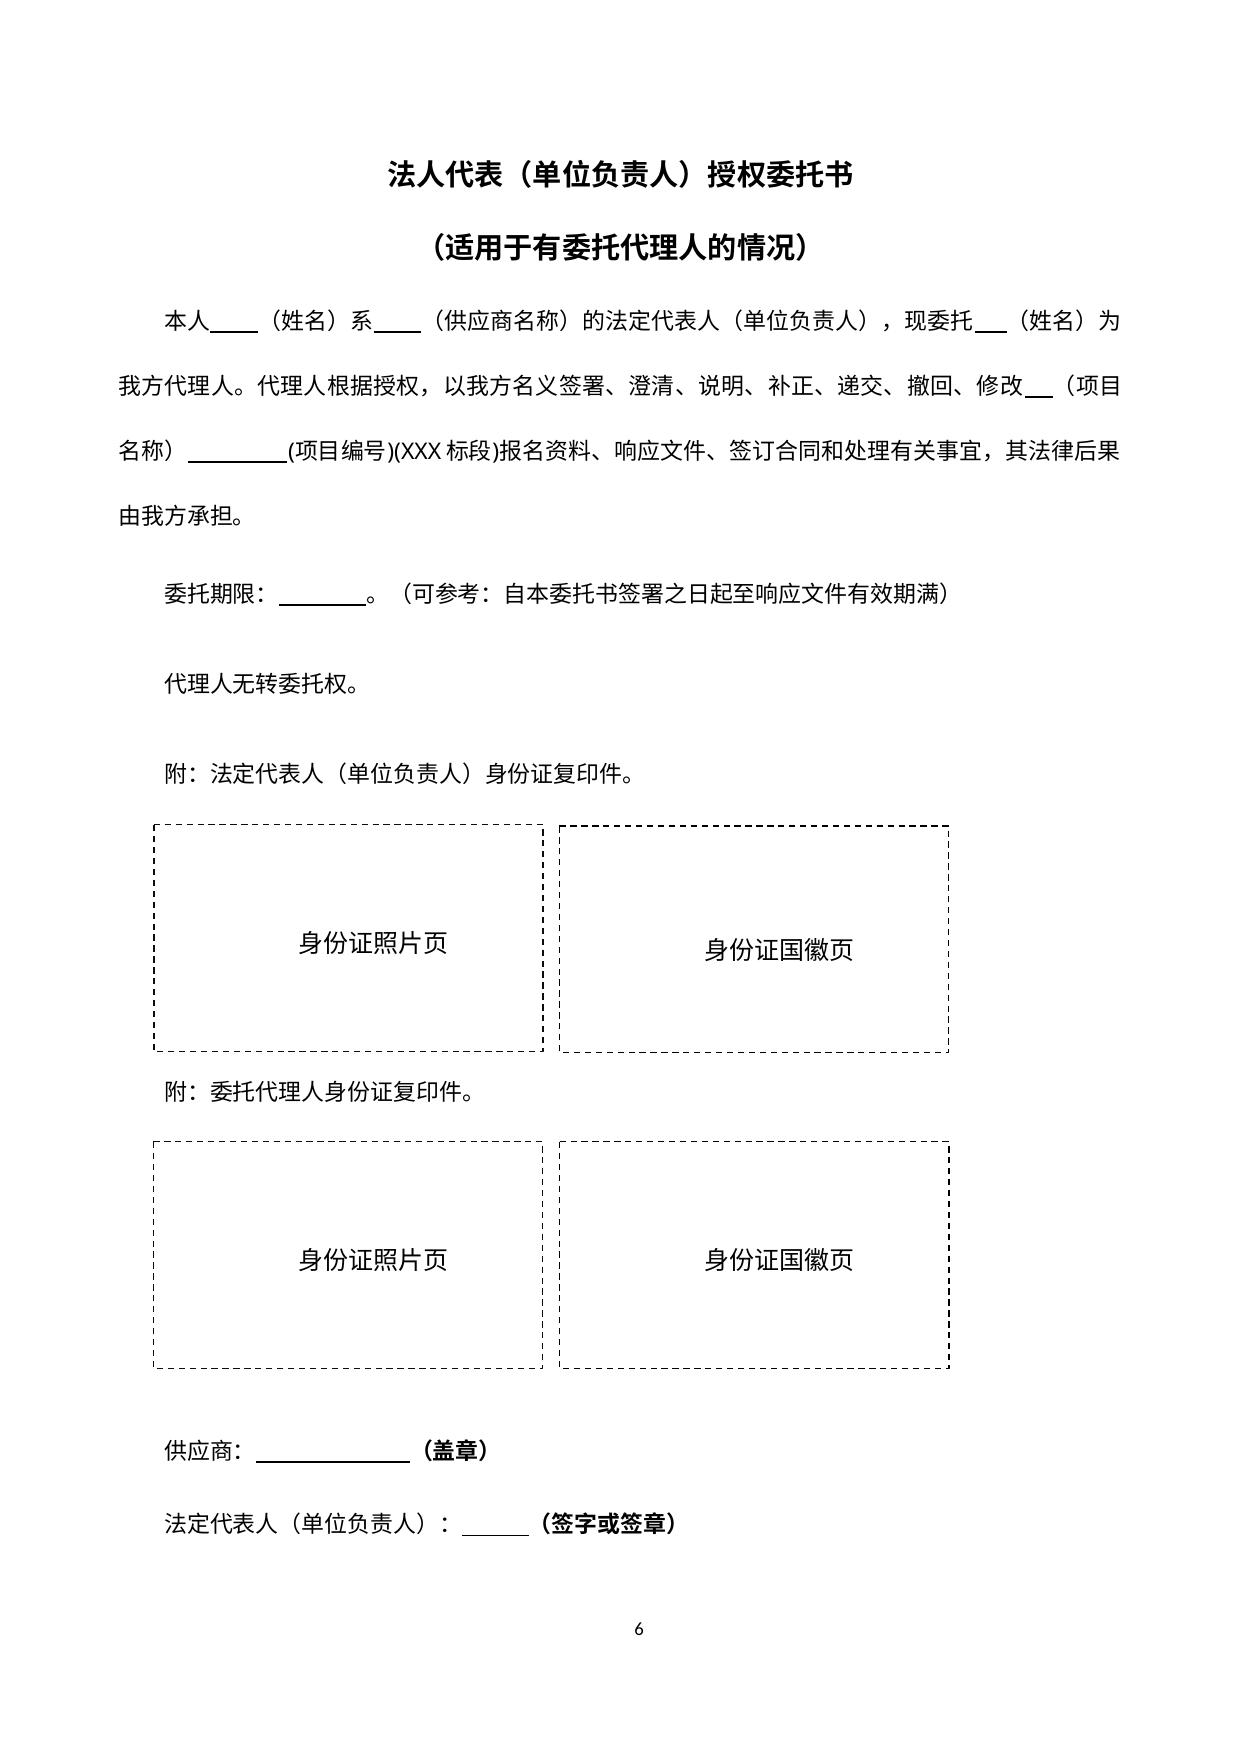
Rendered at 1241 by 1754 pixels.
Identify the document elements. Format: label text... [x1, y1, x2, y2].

text 法定代表人（单位负责人）： （签字或签章） [118, 1490, 1122, 1555]
text 本人 （姓名）系 （供应商名称）的法定代表人（单位负责人），现委托 （姓名）为我方代理人。代理人根据授权，以我方名义签署、澄清、说明、补正、递交、撤回、修改 （项目名称） (项目编号)(XXX标段)报名资料、响应文件、签订合同和处理有关事宜，其法律后果由我方承担。 [118, 287, 1122, 547]
text 法人代表（单位负责人）授权委托书 [118, 140, 1122, 205]
text 供应商： （盖章） [118, 1417, 1122, 1482]
text （适用于有委托代理人的情况） [118, 214, 1122, 279]
text 附：委托代理人身份证复印件。 [118, 1058, 1122, 1123]
text 委托期限： 。（可参考：自本委托书签署之日起至响应文件有效期满） [118, 559, 1122, 624]
text 代理人无转委托权。 [118, 649, 1122, 714]
text 附：法定代表人（单位负责人）身份证复印件。 [118, 739, 1122, 804]
